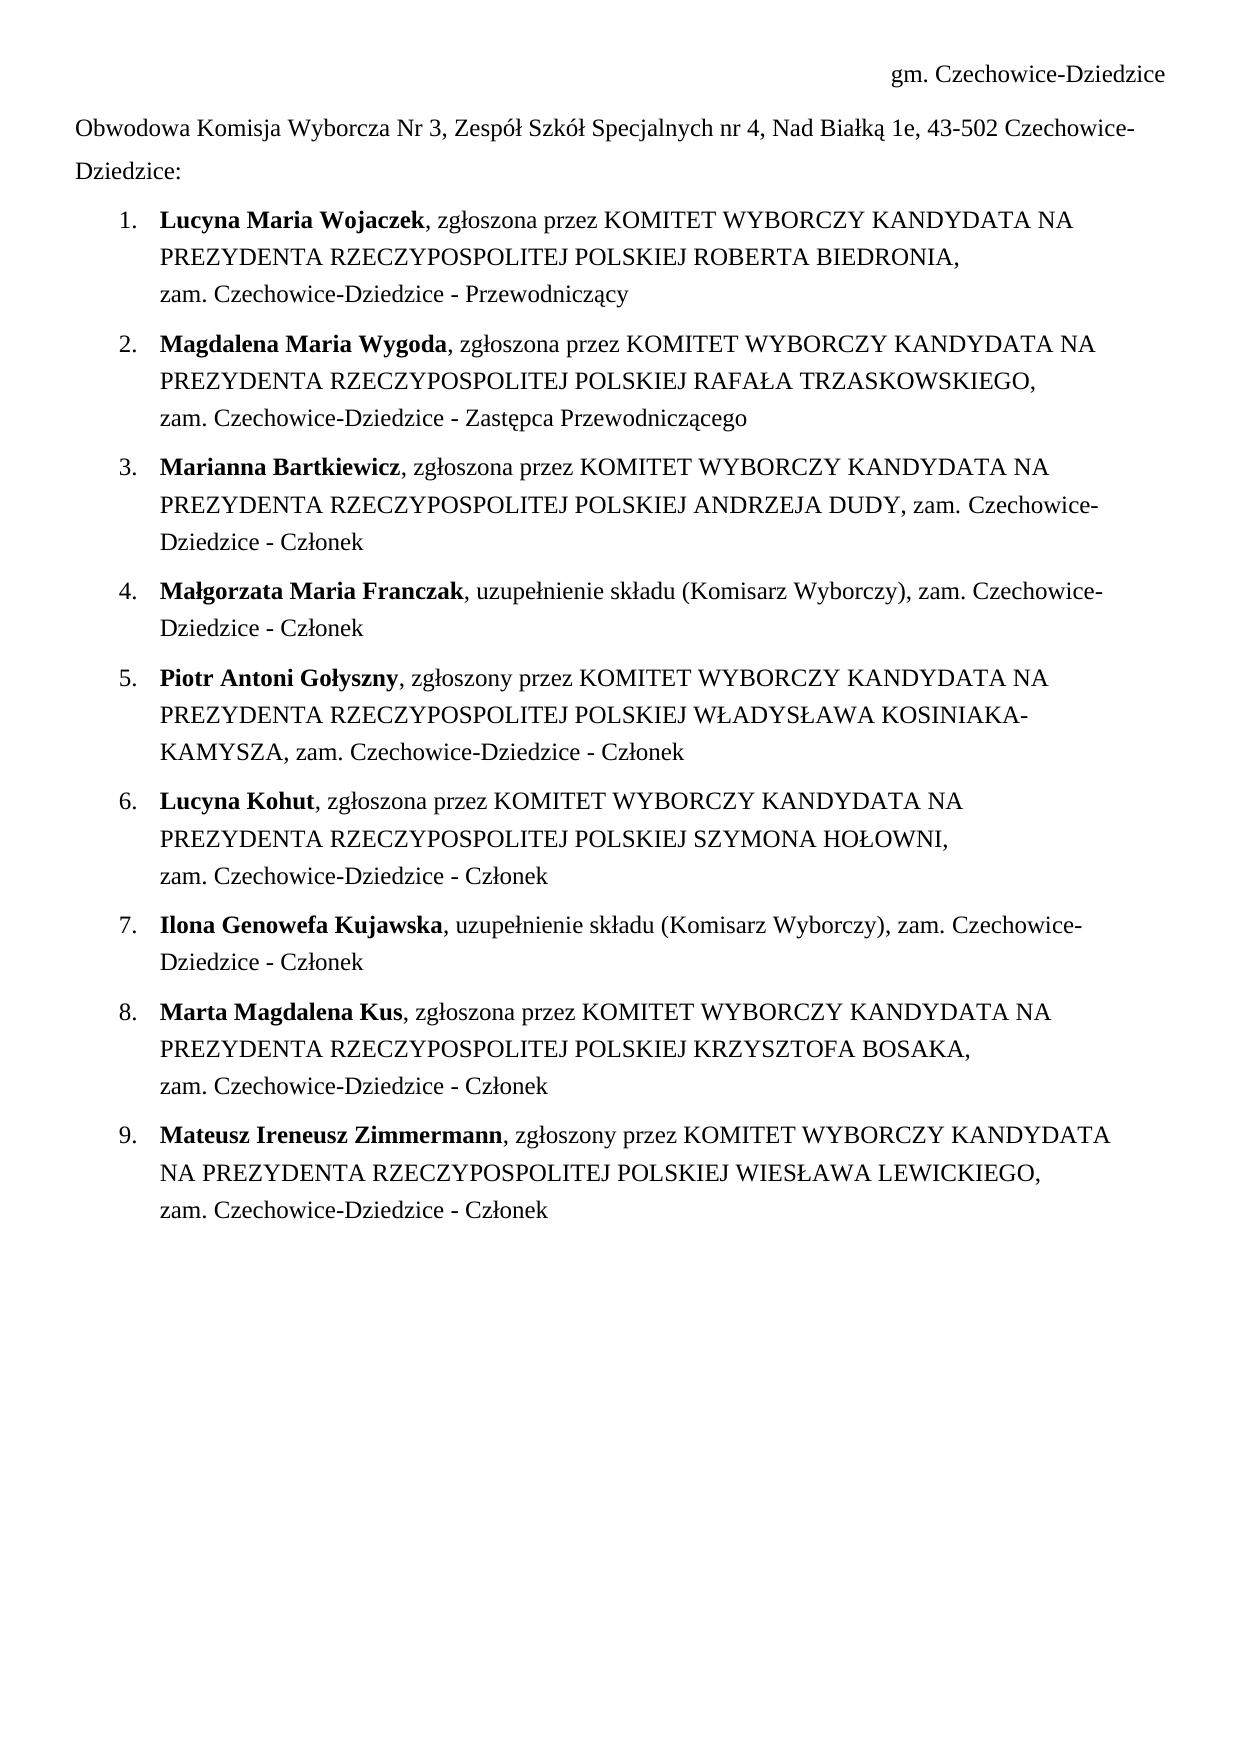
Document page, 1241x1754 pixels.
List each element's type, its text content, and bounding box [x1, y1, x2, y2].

table_cell 6. [75, 781, 148, 904]
table_cell 8. [75, 991, 148, 1114]
table_cell Magdalena Maria Wygoda, zgłoszona przez KOMITET WYBORCZY KANDYDATA NA PREZYDENTA RZECZYPOSPOLITEJ POLSKIEJ RAFAŁA TRZASKOWSKIEGO, zam. Czechowice-Dziedzice - Zastępca Przewodniczącego [148, 323, 1138, 447]
table_cell Mateusz Ireneusz Zimmermann, zgłoszony przez KOMITET WYBORCZY KANDYDATA NA PREZYDENTA RZECZYPOSPOLITEJ POLSKIEJ WIESŁAWA LEWICKIEGO, zam. Czechowice-Dziedzice - Członek [148, 1115, 1138, 1238]
table_cell 7. [75, 904, 148, 991]
table_header Lucyna Maria Wojaczek, zgłoszona przez KOMITET WYBORCZY KANDYDATA NA PREZYDENTA RZECZYPOSPOLITEJ POLSKIEJ ROBERTA BIEDRONIA, zam. Czechowice-Dziedzice - Przewodniczący [148, 199, 1138, 323]
text Obwodowa Komisja Wyborcza Nr 3, Zespół Szkół Specjalnych nr 4, Nad Białką 1e, 43-502 Czechowice-Dziedzice: [75, 113, 1165, 185]
text gm. Czechowice-Dziedzice [75, 59, 1165, 88]
table_header 1. [75, 199, 148, 323]
table_cell Ilona Genowefa Kujawska, uzupełnienie składu (Komisarz Wyborczy), zam. Czechowice-Dziedzice - Członek [148, 904, 1138, 991]
table_cell 5. [75, 657, 148, 781]
table_cell 9. [75, 1115, 148, 1238]
table_cell Lucyna Kohut, zgłoszona przez KOMITET WYBORCZY KANDYDATA NA PREZYDENTA RZECZYPOSPOLITEJ POLSKIEJ SZYMONA HOŁOWNI, zam. Czechowice-Dziedzice - Członek [148, 781, 1138, 904]
table_cell Piotr Antoni Gołyszny, zgłoszony przez KOMITET WYBORCZY KANDYDATA NA PREZYDENTA RZECZYPOSPOLITEJ POLSKIEJ WŁADYSŁAWA KOSINIAKA-KAMYSZA, zam. Czechowice-Dziedzice - Członek [148, 657, 1138, 781]
table_cell Marta Magdalena Kus, zgłoszona przez KOMITET WYBORCZY KANDYDATA NA PREZYDENTA RZECZYPOSPOLITEJ POLSKIEJ KRZYSZTOFA BOSAKA, zam. Czechowice-Dziedzice - Członek [148, 991, 1138, 1114]
table_cell Marianna Bartkiewicz, zgłoszona przez KOMITET WYBORCZY KANDYDATA NA PREZYDENTA RZECZYPOSPOLITEJ POLSKIEJ ANDRZEJA DUDY, zam. Czechowice-Dziedzice - Członek [148, 447, 1138, 570]
table_cell Małgorzata Maria Franczak, uzupełnienie składu (Komisarz Wyborczy), zam. Czechowice-Dziedzice - Członek [148, 570, 1138, 657]
table_cell 3. [75, 447, 148, 570]
table_cell 4. [75, 570, 148, 657]
table_cell 2. [75, 323, 148, 447]
